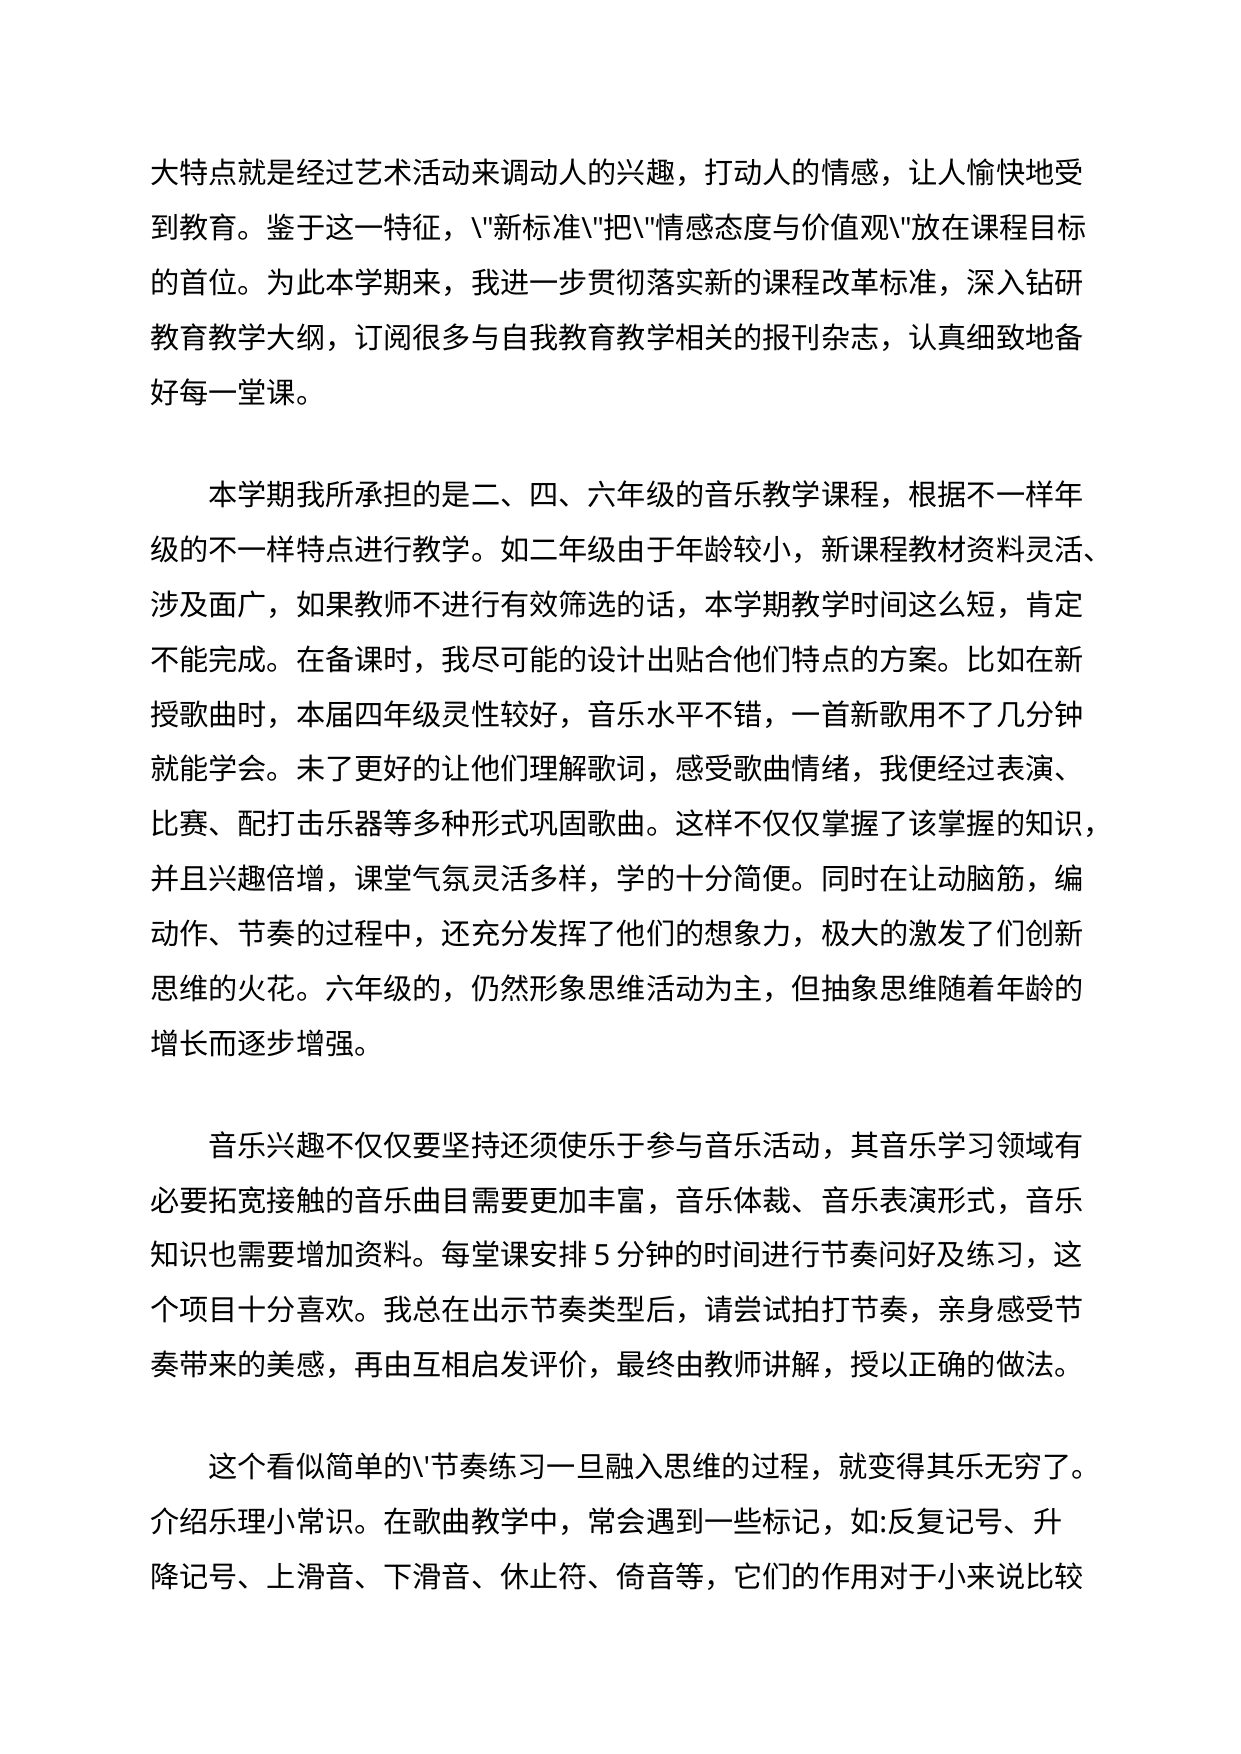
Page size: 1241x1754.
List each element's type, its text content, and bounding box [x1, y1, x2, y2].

text 本学期我所承担的是二、四、六年级的音乐教学课程，根据不一样年级的不一样特点进行教学。如二年级由于年龄较小，新课程教材资料灵活、涉及面广，如果教师不进行有效筛选的话，本学期教学时间这么短，肯定不能完成。在备课时，我尽可能的设计出贴合他们特点的方案。比如在新授歌曲时，本届四年级灵性较好，音乐水平不错，一首新歌用不了几分钟就能学会。未了更好的让他们理解歌词，感受歌曲情绪，我便经过表演、比赛、配打击乐器等多种形式巩固歌曲。这样不仅仅掌握了该掌握的知识，并且兴趣倍增，课堂气氛灵活多样，学的十分简便。同时在让动脑筋，编动作、节奏的过程中，还充分发挥了他们的想象力，极大的激发了们创新思维的火花。六年级的，仍然形象思维活动为主，但抽象思维随着年龄的增长而逐步增强。 [150, 471, 1090, 1063]
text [150, 1444, 1090, 1596]
text 音乐兴趣不仅仅要坚持还须使乐于参与音乐活动，其音乐学习领域有必要拓宽接触的音乐曲目需要更加丰富，音乐体裁、音乐表演形式，音乐知识也需要增加资料。每堂课安排5分钟的时间进行节奏问好及练习，这个项目十分喜欢。我总在出示节奏类型后，请尝试拍打节奏，亲身感受节奏带来的美感，再由互相启发评价，最终由教师讲解，授以正确的做法。 [150, 1122, 1090, 1384]
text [150, 150, 1090, 412]
